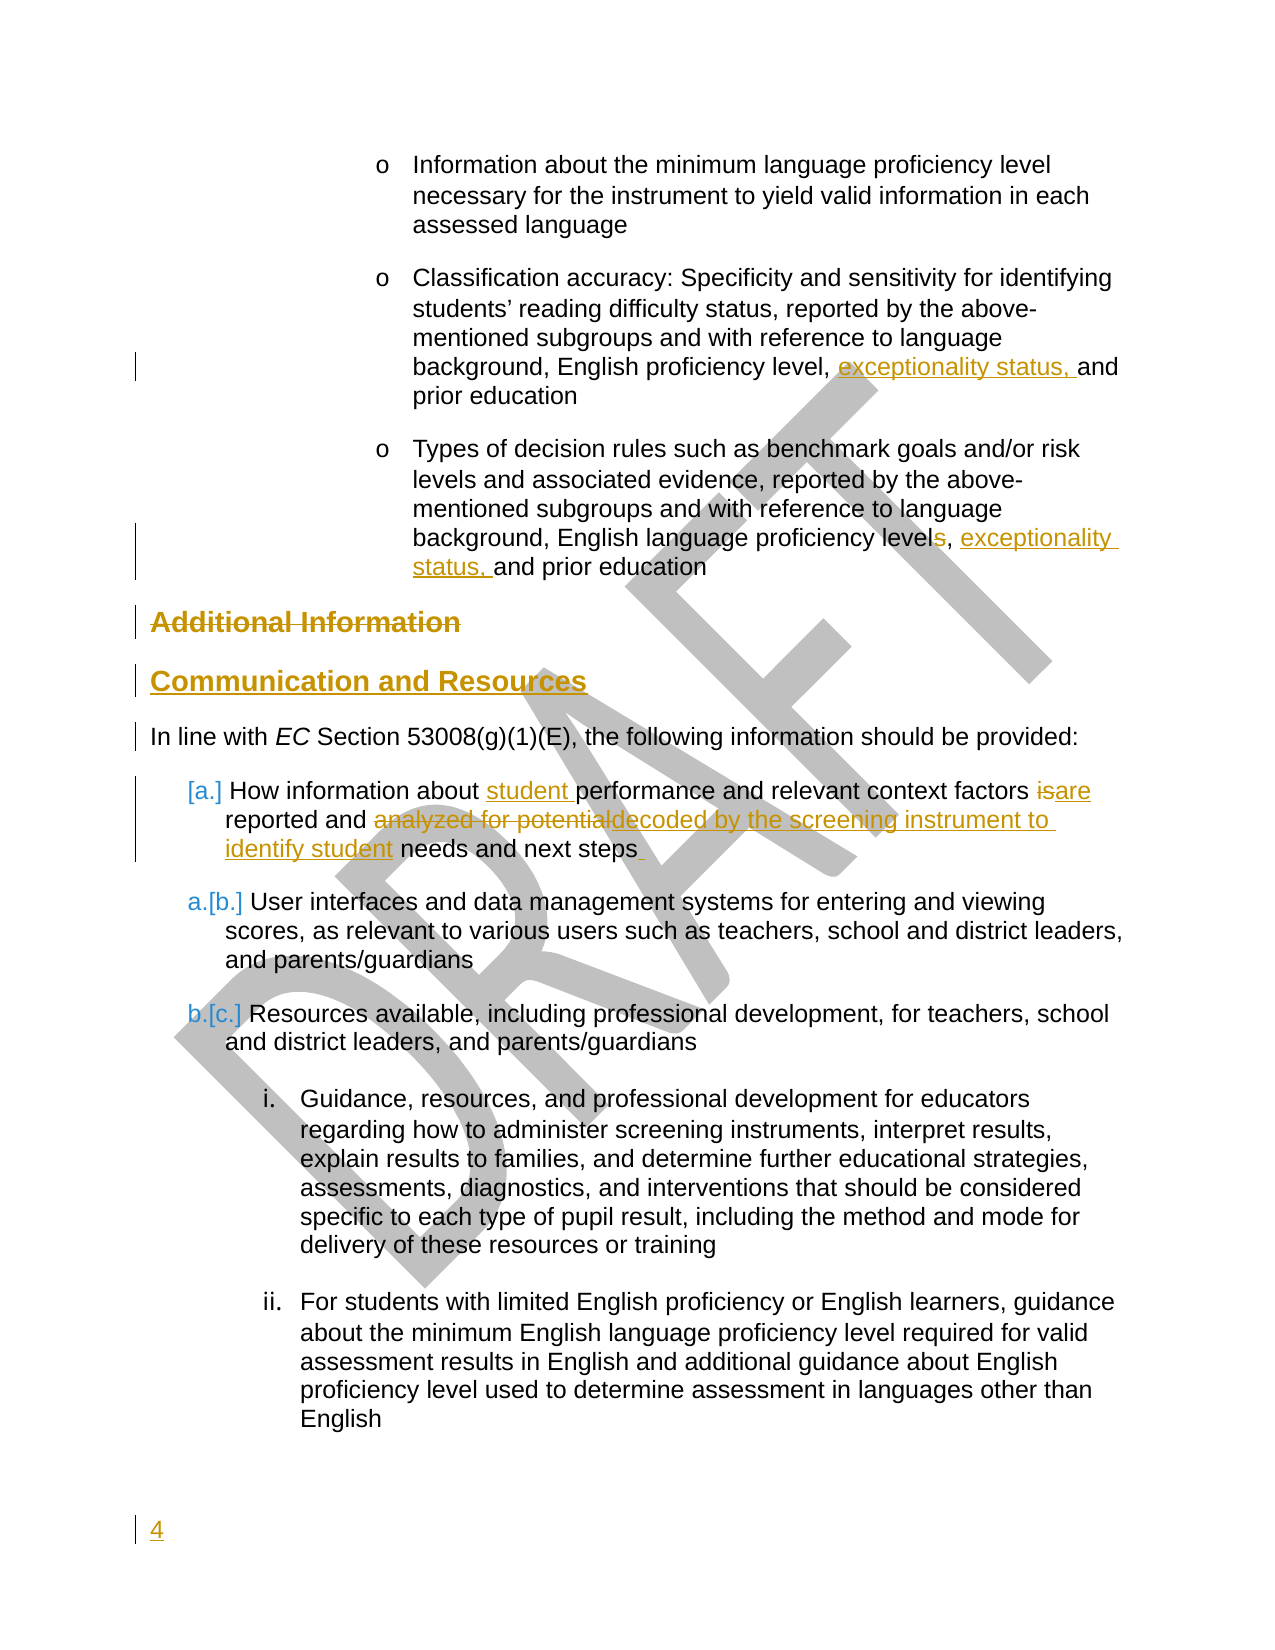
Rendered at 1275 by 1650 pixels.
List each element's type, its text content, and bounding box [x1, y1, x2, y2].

list Types of decision rules such as benchmark goals and/or risk levels and associated evidence, reported by the above-mentioned subgroups and with reference to language background, English language proficiency level, and prior education [375, 434, 1125, 580]
list Information about the minimum language proficiency level necessary for the instrument to yield valid information in each assessed language [375, 150, 1125, 238]
list Resources available, including professional development, for teachers, school and district leaders, and parents/guardians [187, 999, 1125, 1056]
list User interfaces and data management systems for entering and viewing scores, as relevant to various users such as teachers, school and district leaders, and parents/guardians [187, 887, 1125, 974]
list Classification accuracy: Specificity and sensitivity for identifying students’ reading difficulty status, reported by the above-mentioned subgroups and with reference to language background, English proficiency level, and prior education [375, 263, 1125, 409]
text In line with EC Section 53008(g)(1)(E), the following information should be provided: [150, 722, 1125, 751]
list For students with limited English proficiency or English learners, guidance about the minimum English language proficiency level required for valid assessment results in English and additional guidance about English proficiency level used to determine assessment in languages other than English [262, 1284, 1125, 1433]
list Guidance, resources, and professional development for educators regarding how to administer screening instruments, interpret results, explain results to families, and determine further educational strategies, assessments, diagnostics, and interventions that should be considered specific to each type of pupil result, including the method and mode for delivery of these resources or training [262, 1081, 1125, 1259]
list How information about performance and relevant context factors reported and needs and next steps [187, 776, 1125, 862]
